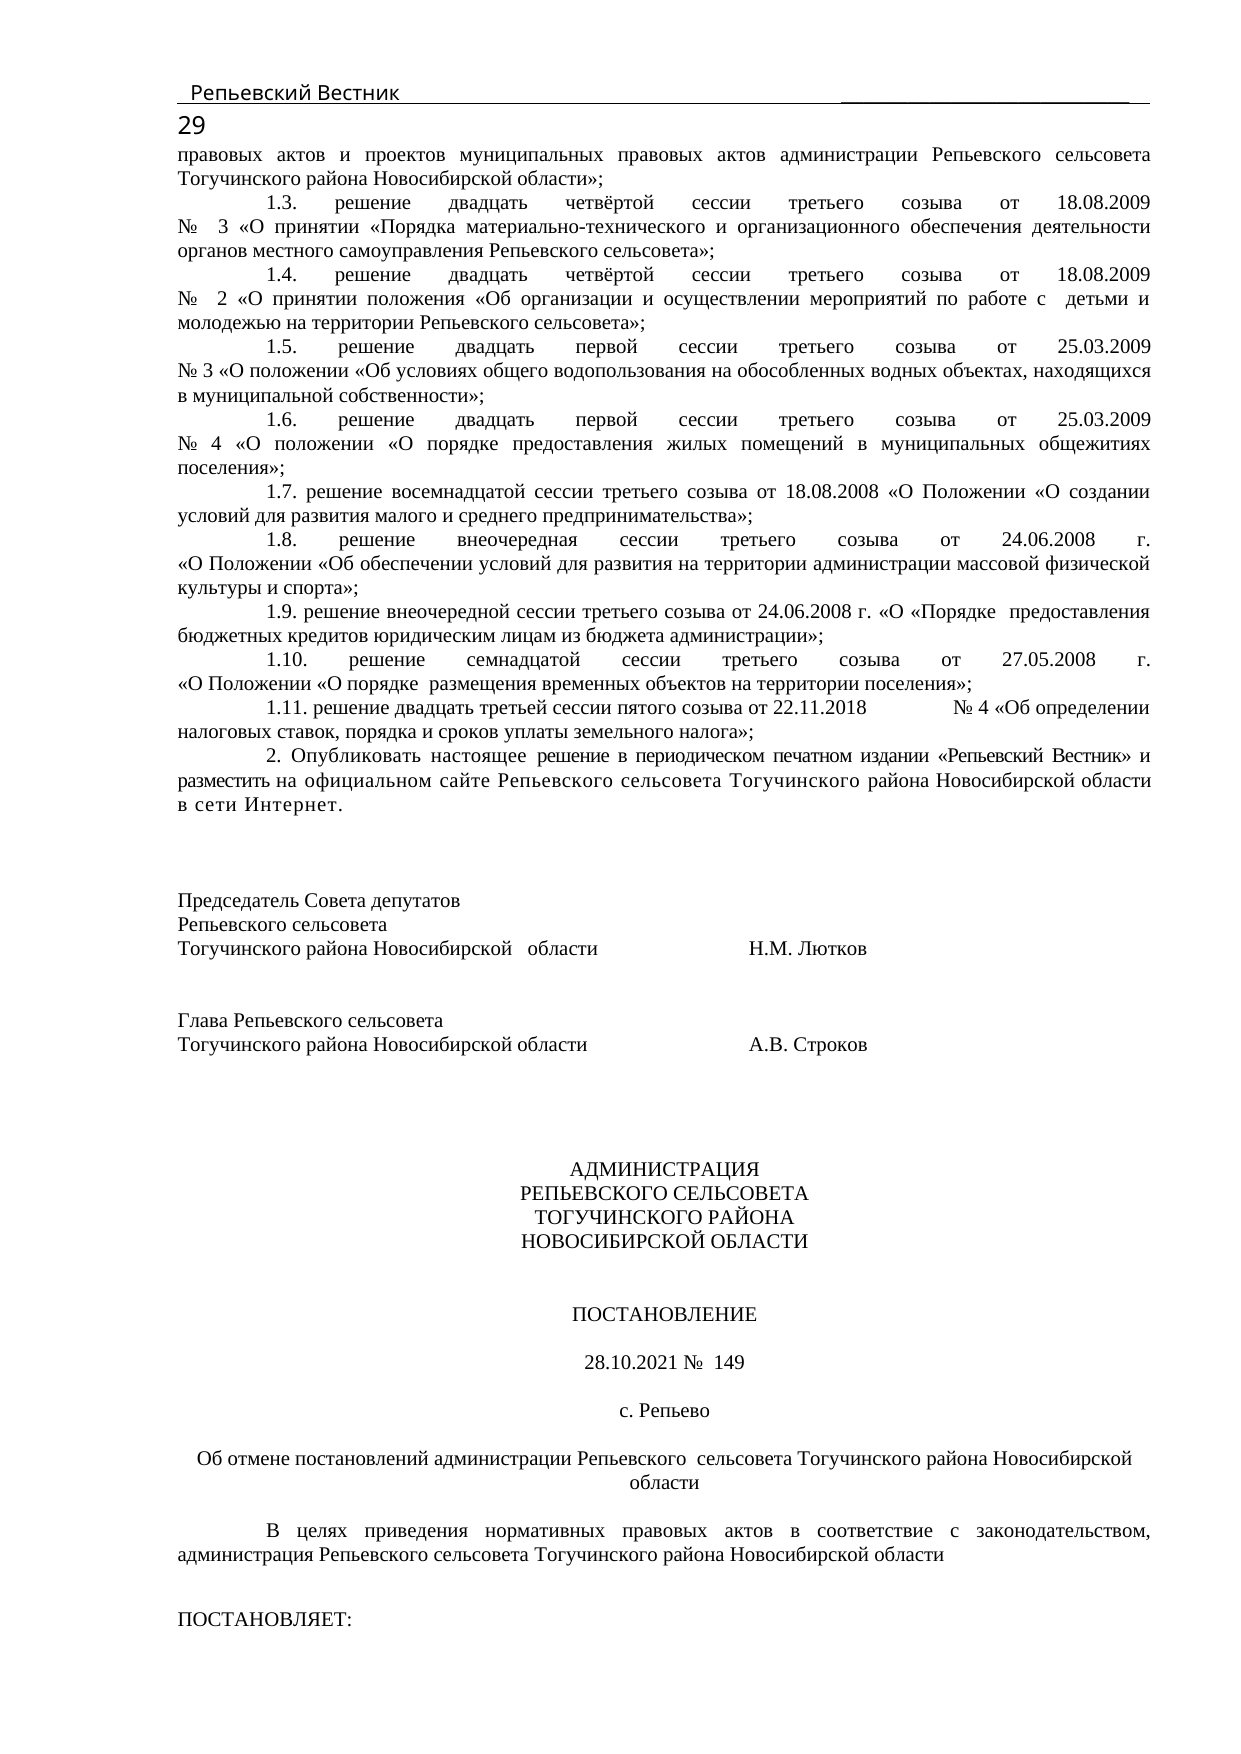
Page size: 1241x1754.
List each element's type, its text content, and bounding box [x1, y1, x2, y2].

text 1.7. решение восемнадцатой сессии третьего созыва от 18.08.2008 «О Положении «О создании условий для развития малого и среднего предпринимательства»; [177, 479, 1152, 527]
text НОВОСИБИРСКОЙ ОБЛАСТИ [177, 1229, 1152, 1253]
text 2. Опубликовать настоящее решение в периодическом печатном издании «Репьевский Вестник» и разместить на официальном сайте Репьевского сельсовета Тогучинского района Новосибирской области в сети Интернет. [177, 743, 1152, 816]
text 1.5. решение двадцать первой сессии третьего созыва от 25.03.2009 № 3 «О положении «Об условиях общего водопользования на обособленных водных объектах, находящихся в муниципальной собственности»; [177, 334, 1152, 407]
text Тогучинского района Новосибирской области А.В. Строков [177, 1032, 1152, 1056]
text Репьевского сельсовета [177, 912, 1152, 936]
text 1.8. решение внеочередная сессии третьего созыва от 24.06.2008 г. «О Положении «Об обеспечении условий для развития на территории администрации массовой физической культуры и спорта»; [177, 527, 1152, 599]
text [177, 142, 1152, 190]
text РЕПЬЕВСКОГО СЕЛЬСОВЕТА [177, 1181, 1152, 1205]
text 28.10.2021 № 149 [177, 1350, 1152, 1374]
text 1.10. решение семнадцатой сессии третьего созыва от 27.05.2008 г. «О Положении «О порядке размещения временных объектов на территории поселения»; [177, 647, 1152, 695]
text Председатель Совета депутатов [177, 888, 1152, 912]
text ПОСТАНОВЛЯЕТ: [177, 1600, 1150, 1633]
text 1.9. решение внеочередной сессии третьего созыва от 24.06.2008 г. «О «Порядке предоставления бюджетных кредитов юридическим лицам из бюджета администрации»; [177, 599, 1152, 647]
text В целях приведения нормативных правовых актов в соответствие с законодательством, администрация Репьевского сельсовета Тогучинского района Новосибирской области [177, 1518, 1152, 1566]
text Глава Репьевского сельсовета [177, 1008, 1152, 1032]
text ТОГУЧИНСКОГО РАЙОНА [177, 1205, 1152, 1229]
text 1.11. решение двадцать третьей сессии пятого созыва от 22.11.2018 № 4 «Об определении налоговых ставок, порядка и сроков уплаты земельного налога»; [177, 695, 1152, 743]
text 1.4. решение двадцать четвёртой сессии третьего созыва от 18.08.2009 № 2 «О принятии положения «Об организации и осуществлении мероприятий по работе с детьми и молодежью на территории Репьевского сельсовета»; [177, 262, 1152, 334]
text 1.6. решение двадцать первой сессии третьего созыва от 25.03.2009 № 4 «О положении «О порядке предоставления жилых помещений в муниципальных общежитиях поселения»; [177, 407, 1152, 479]
text 1.3. решение двадцать четвёртой сессии третьего созыва от 18.08.2009 № 3 «О принятии «Порядка материально-технического и организационного обеспечения деятельности органов местного самоуправления Репьевского сельсовета»; [177, 190, 1152, 262]
text Тогучинского района Новосибирской области Н.М. Лютков [177, 936, 1152, 960]
text АДМИНИСТРАЦИЯ [177, 1157, 1152, 1181]
text ПОСТАНОВЛЕНИЕ [177, 1302, 1152, 1326]
text Об отмене постановлений администрации Репьевского сельсовета Тогучинского района Новосибирской области [177, 1446, 1152, 1494]
text с. Репьево [177, 1398, 1152, 1422]
